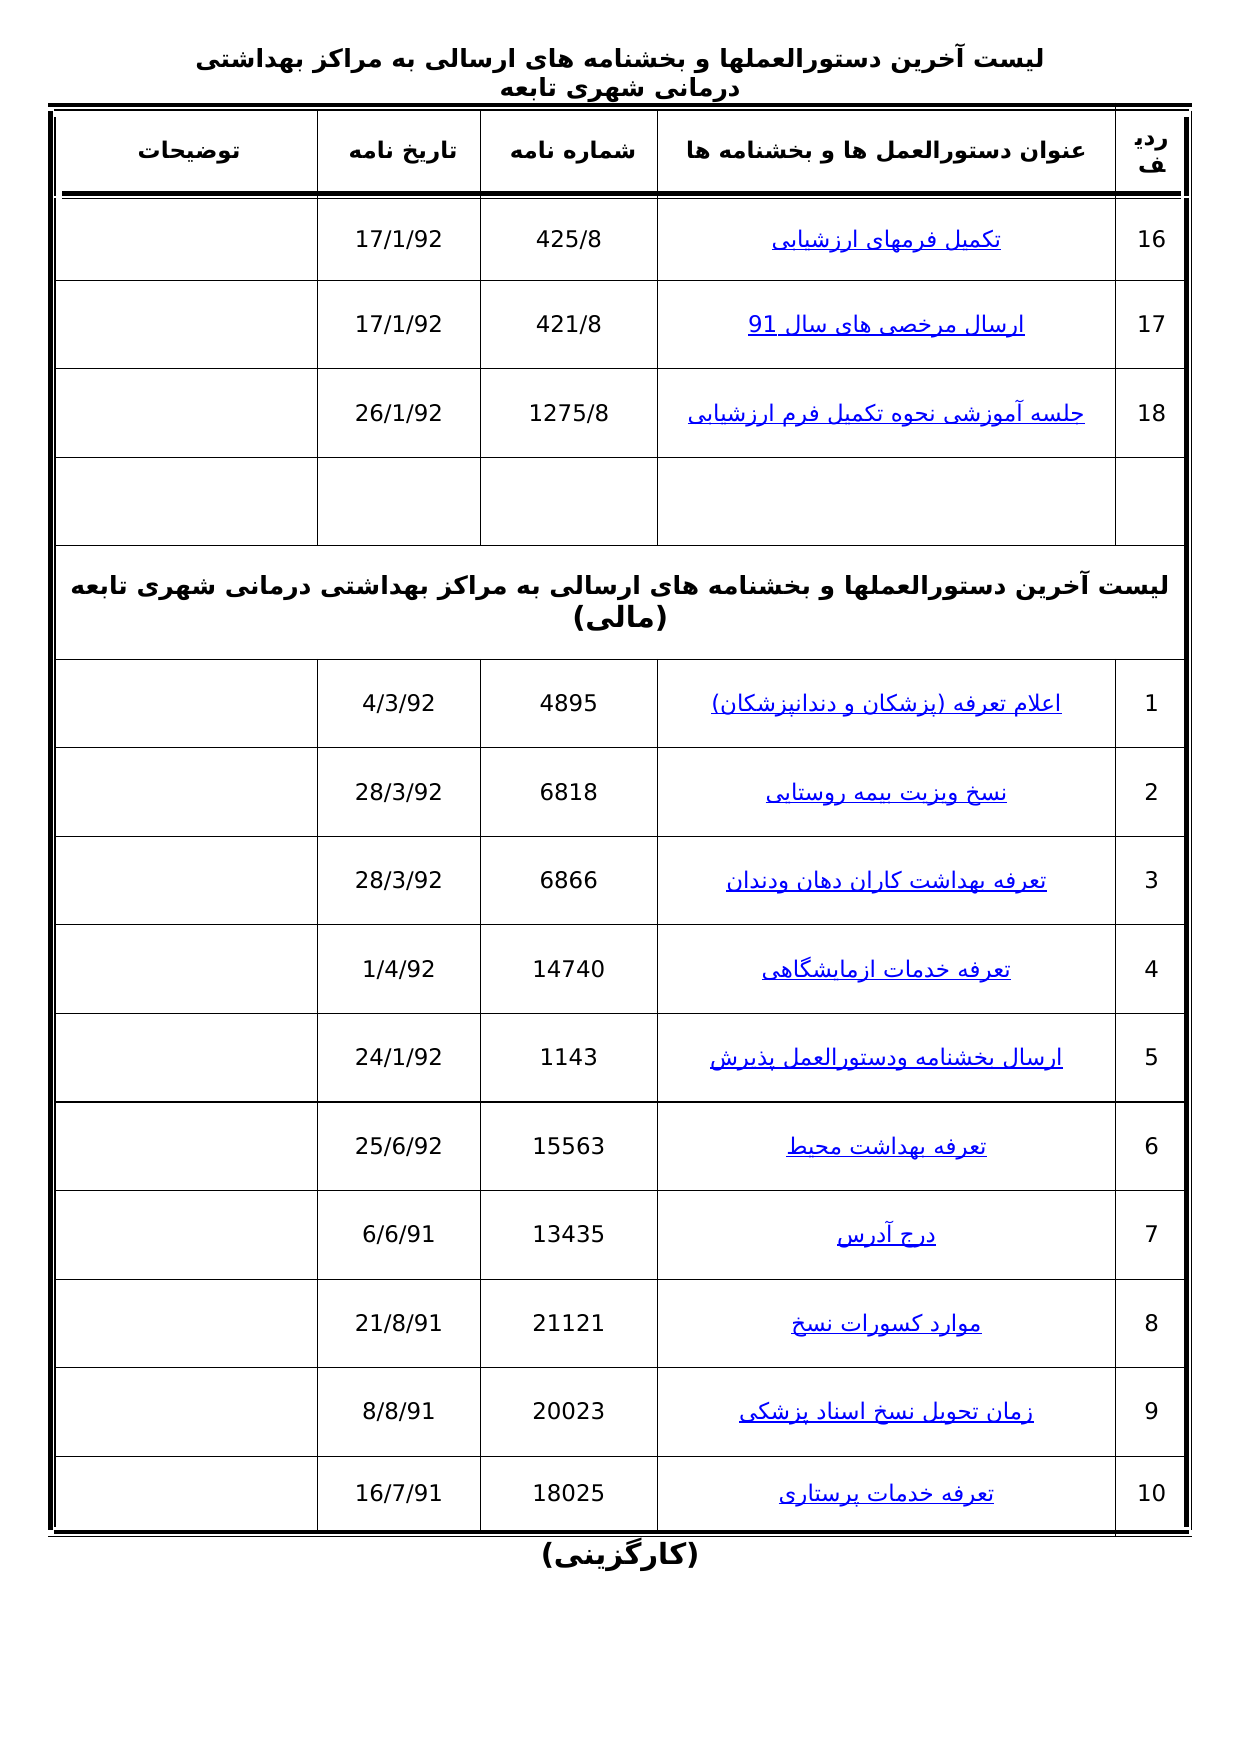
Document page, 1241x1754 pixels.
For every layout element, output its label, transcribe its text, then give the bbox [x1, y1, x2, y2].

table_cell [56, 837, 317, 924]
table_cell تعرفه خدمات ازمایشگاهی [658, 925, 1115, 1013]
table_cell 25/6/92 [318, 1103, 480, 1190]
table_cell اعلام تعرفه (پزشکان و دندانپزشکان) [658, 660, 1115, 747]
table_cell 28/3/92 [318, 837, 480, 924]
text لیست آخرین دستورالعملها و بخشنامه های ارسالی به مراکز بهداشتی درمانی شهری تابعه [150, 44, 1090, 103]
table_cell 10 [1116, 1457, 1188, 1529]
table_cell 1 [1116, 660, 1184, 747]
table_cell 28/3/92 [318, 748, 480, 836]
table_cell تعرفه خدمات پرستاری [658, 1457, 1115, 1529]
table_cell نسخ ویزیت بیمه روستایی [658, 748, 1115, 836]
table_cell 21121 [481, 1280, 657, 1367]
table_cell 26/1/92 [318, 369, 480, 457]
table_cell تکمیل فرمهای ارزشیابی [658, 199, 1115, 280]
table_cell 18 [1116, 369, 1184, 457]
table_cell [56, 1014, 317, 1101]
table_cell 6/6/91 [318, 1191, 480, 1278]
table_cell 4895 [481, 660, 657, 747]
table_cell [56, 748, 317, 836]
table_cell 8/8/91 [318, 1368, 480, 1456]
table_cell [56, 660, 317, 747]
table_cell زمان تحویل نسخ اسناد پزشکی [658, 1368, 1115, 1456]
table_cell 5 [1116, 1014, 1184, 1101]
table_cell 425/8 [481, 199, 657, 280]
table_header شماره نامه [481, 111, 657, 191]
table_cell جلسه آموزشی نحوه تکمیل فرم ارزشیابی [658, 369, 1115, 457]
table_cell [481, 458, 657, 545]
table_cell 17/1/92 [318, 199, 480, 280]
table_cell [56, 369, 317, 457]
table_header توضیحات [52, 107, 318, 191]
table_cell 9 [1116, 1368, 1184, 1456]
table_cell ارسال مرخصی های سال 91 [658, 281, 1115, 368]
table_cell درج آدرس [658, 1191, 1115, 1278]
table_cell [56, 1191, 317, 1278]
table_cell 2 [1116, 748, 1184, 836]
table_cell 20023 [481, 1368, 657, 1456]
table_cell [56, 1103, 317, 1190]
table_header عنوان دستورالعمل ها و بخشنامه ها [658, 111, 1115, 191]
table_cell 16/7/91 [318, 1457, 480, 1529]
table_cell 421/8 [481, 281, 657, 368]
table_cell 8 [1116, 1280, 1184, 1367]
table_cell [56, 458, 317, 545]
table_cell 3 [1116, 837, 1184, 924]
table_cell موارد کسورات نسخ [658, 1280, 1115, 1367]
table_cell لیست آخرین دستورالعملها و بخشنامه های ارسالی به مراکز بهداشتی درمانی شهری تابعه (مالی) [56, 546, 1184, 659]
table_cell [56, 925, 317, 1013]
table_cell 15563 [481, 1103, 657, 1190]
table_cell تعرفه بهداشت محیط [658, 1103, 1115, 1190]
table_cell 1/4/92 [318, 925, 480, 1013]
table_cell [56, 1368, 317, 1456]
table_cell [318, 458, 480, 545]
table_cell [658, 458, 1115, 545]
table_cell 4 [1116, 925, 1184, 1013]
table_cell تعرفه بهداشت کاران دهان ودندان [658, 837, 1115, 924]
table_cell 24/1/92 [318, 1014, 480, 1101]
table_header ردیف [1116, 111, 1188, 191]
table_cell 18025 [481, 1457, 657, 1529]
table_cell 14740 [481, 925, 657, 1013]
table_cell [56, 281, 317, 368]
table_cell ارسال بخشنامه ودستورالعمل پذیرش [658, 1014, 1115, 1101]
table_cell 6866 [481, 837, 657, 924]
table_cell 1143 [481, 1014, 657, 1101]
table_cell 1275/8 [481, 369, 657, 457]
table_cell 13435 [481, 1191, 657, 1278]
table_cell 16 [1116, 191, 1188, 280]
table_header تاریخ نامه [318, 111, 480, 191]
table_cell 6818 [481, 748, 657, 836]
table_cell 4/3/92 [318, 660, 480, 747]
table_cell 7 [1116, 1191, 1184, 1278]
table_cell 17/1/92 [318, 281, 480, 368]
table_cell 21/8/91 [318, 1280, 480, 1367]
text (کارگزینی) [150, 1537, 1090, 1571]
table_cell [53, 191, 317, 280]
table_cell [1116, 458, 1184, 545]
table_cell [53, 1456, 317, 1529]
table_cell 6 [1116, 1103, 1184, 1190]
table_cell [56, 1280, 317, 1367]
table_cell 17 [1116, 281, 1184, 368]
